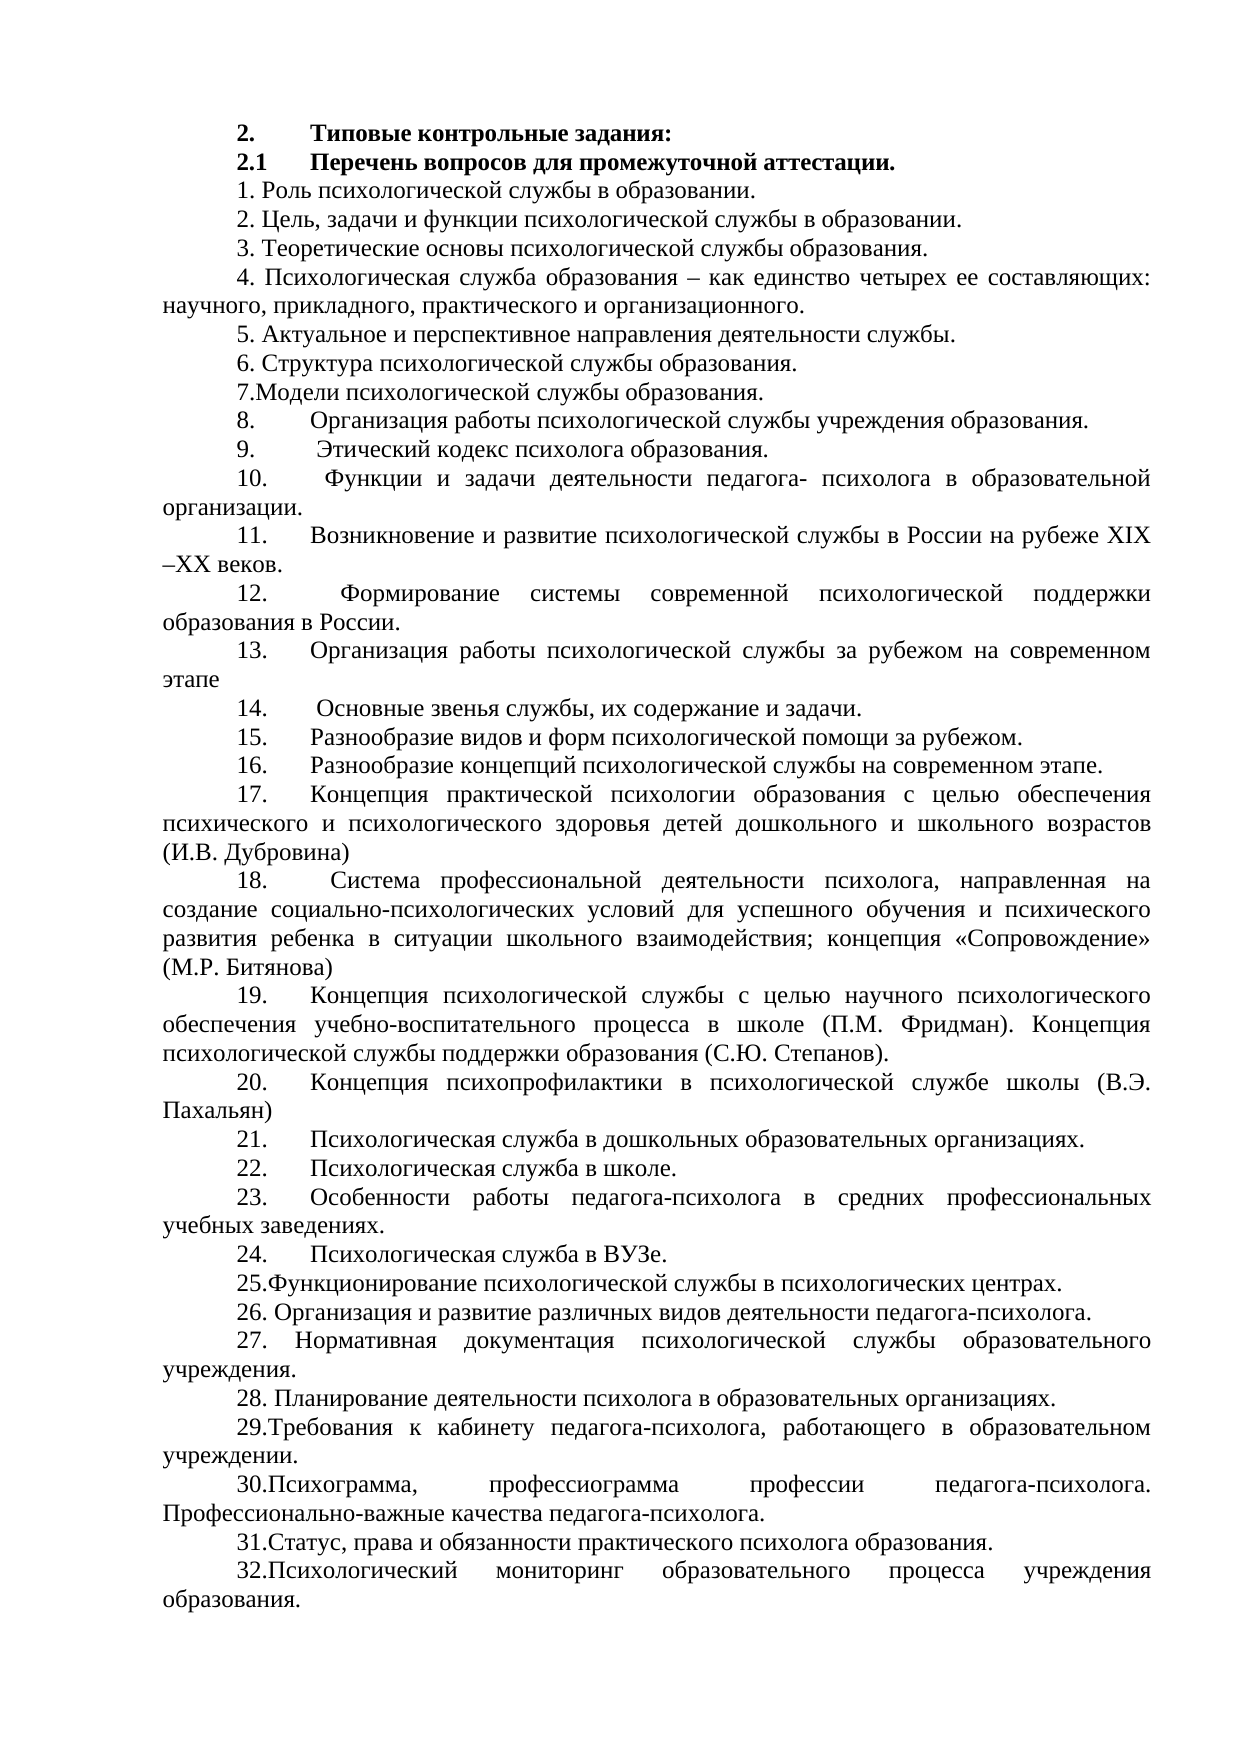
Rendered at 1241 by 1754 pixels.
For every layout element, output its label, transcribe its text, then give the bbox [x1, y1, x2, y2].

list Функции и задачи деятельности педагога- психолога в образовательной организации. [162, 463, 1152, 521]
list Разнообразие концепций психологической службы на современном этапе. [162, 751, 1152, 779]
list Психологическая служба в дошкольных образовательных организациях. [162, 1124, 1152, 1153]
list 6. Структура психологической службы образования. [162, 348, 1152, 377]
list Психологическая служба в ВУЗе. [162, 1239, 1152, 1268]
list Основные звенья службы, их содержание и задачи. [162, 693, 1152, 722]
list Концепция психопрофилактики в психологической службе школы (В.Э. Пахальян) [162, 1067, 1152, 1124]
list Психологическая служба в школе. [162, 1153, 1152, 1182]
list 5. Актуальное и перспективное направления деятельности службы. [162, 319, 1152, 348]
list 32.Психологический мониторинг образовательного процесса учреждения образования. [162, 1556, 1152, 1613]
list Организация работы психологической службы за рубежом на современном этапе [162, 636, 1152, 693]
text 28. Планирование деятельности психолога в образовательных организациях. [162, 1383, 1152, 1412]
list 29.Требования к кабинету педагога-психолога, работающего в образовательном учреждении. [162, 1412, 1152, 1469]
list Система профессиональной деятельности психолога, направленная на создание социально-психологических условий для успешного обучения и психического развития ребенка в ситуации школьного взаимодействия; концепция «Сопровождение» (М.Р. Битянова) [162, 866, 1152, 981]
text 25.Функционирование психологической службы в психологических центрах. [162, 1268, 1152, 1297]
list 1. Роль психологической службы в образовании. [162, 176, 1152, 204]
list 3. Теоретические основы психологической службы образования. [162, 233, 1152, 262]
list 2. Цель, задачи и функции психологической службы в образовании. [162, 204, 1152, 233]
list 30.Психограмма, профессиограмма профессии педагога-психолога. Профессионально-важные качества педагога-психолога. [162, 1469, 1152, 1527]
text 27. Нормативная документация психологической службы образовательного учреждения. [162, 1326, 1152, 1383]
text 7.Модели психологической службы образования. [162, 377, 1152, 406]
list Формирование системы современной психологической поддержки образования в России. [162, 578, 1152, 636]
list Особенности работы педагога-психолога в средних профессиональных учебных заведениях. [162, 1182, 1152, 1239]
list 4. Психологическая служба образования – как единство четырех ее составляющих: научного, прикладного, практического и организационного. [162, 262, 1152, 319]
list Разнообразие видов и форм психологической помощи за рубежом. [162, 722, 1152, 751]
list 31.Статус, права и обязанности практического психолога образования. [162, 1527, 1152, 1556]
list Организация работы психологической службы учреждения образования. [162, 406, 1152, 434]
list Перечень вопросов для промежуточной аттестации. [162, 147, 1152, 176]
list Концепция психологической службы с целью научного психологического обеспечения учебно-воспитательного процесса в школе (П.М. Фридман). Концепция психологической службы поддержки образования (С.Ю. Степанов). [162, 981, 1152, 1067]
text 26. Организация и развитие различных видов деятельности педагога-психолога. [162, 1297, 1152, 1326]
list Этический кодекс психолога образования. [162, 434, 1152, 463]
list Типовые контрольные задания: [162, 118, 1152, 147]
list Возникновение и развитие психологической службы в России на рубеже ХIХ –ХХ веков. [162, 521, 1152, 578]
list Концепция практической психологии образования с целью обеспечения психического и психологического здоровья детей дошкольного и школьного возрастов (И.В. Дубровина) [162, 779, 1152, 866]
